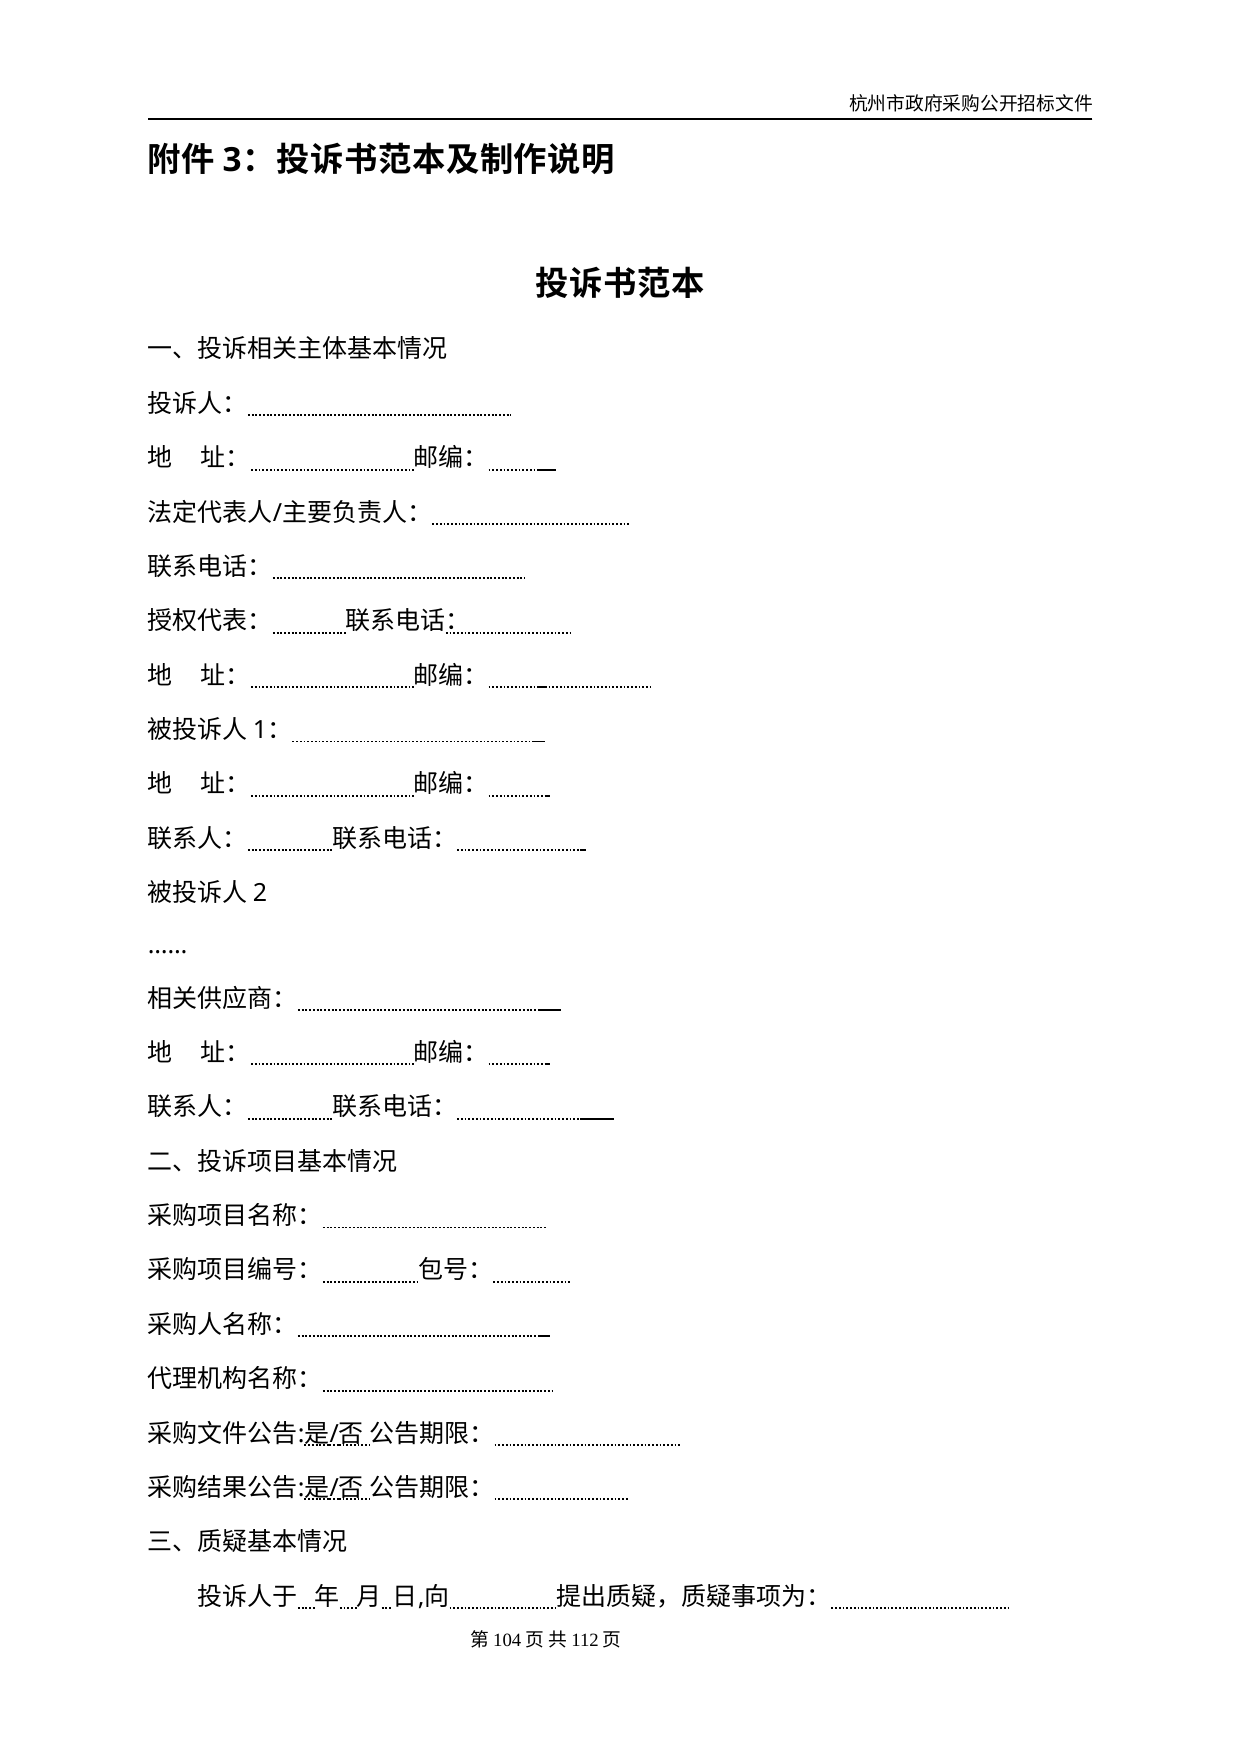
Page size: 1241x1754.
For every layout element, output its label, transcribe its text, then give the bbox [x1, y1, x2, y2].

text 代理机构名称： [148, 1359, 1092, 1395]
text 被投诉人1： [148, 709, 1092, 746]
text 地 址： 邮编： [148, 438, 1092, 474]
text 采购结果公告:是/否 公告期限： [148, 1467, 1092, 1504]
text 采购文件公告:是/否 公告期限： [148, 1413, 1092, 1449]
text 地 址： 邮编： [148, 1032, 1092, 1069]
text 二、投诉项目基本情况 [148, 1141, 1092, 1177]
text 地 址： 邮编： [148, 655, 1092, 691]
text 附件3：投诉书范本及制作说明 [148, 133, 1092, 181]
text 相关供应商： [148, 978, 1092, 1014]
text 联系电话： [148, 546, 1092, 583]
text 一、投诉相关主体基本情况 [148, 329, 1092, 365]
text 法定代表人/主要负责人： [148, 492, 1092, 528]
text 采购人名称： [148, 1304, 1092, 1341]
text 地 址： 邮编： [148, 764, 1092, 800]
text 三、质疑基本情况 [148, 1522, 1092, 1558]
text 授权代表： 联系电话： [148, 601, 1092, 637]
text …… [148, 927, 1092, 961]
text 联系人： 联系电话： [148, 1087, 1092, 1123]
text 投诉人于 年 月 日,向 提出质疑，质疑事项为： [148, 1576, 1092, 1612]
text 投诉人： [148, 383, 1092, 419]
text 采购项目编号： 包号： [148, 1250, 1092, 1286]
text 被投诉人2 [148, 873, 1092, 909]
text 采购项目名称： [148, 1196, 1092, 1232]
text 联系人： 联系电话： [148, 818, 1092, 854]
text 投诉书范本 [148, 257, 1092, 305]
